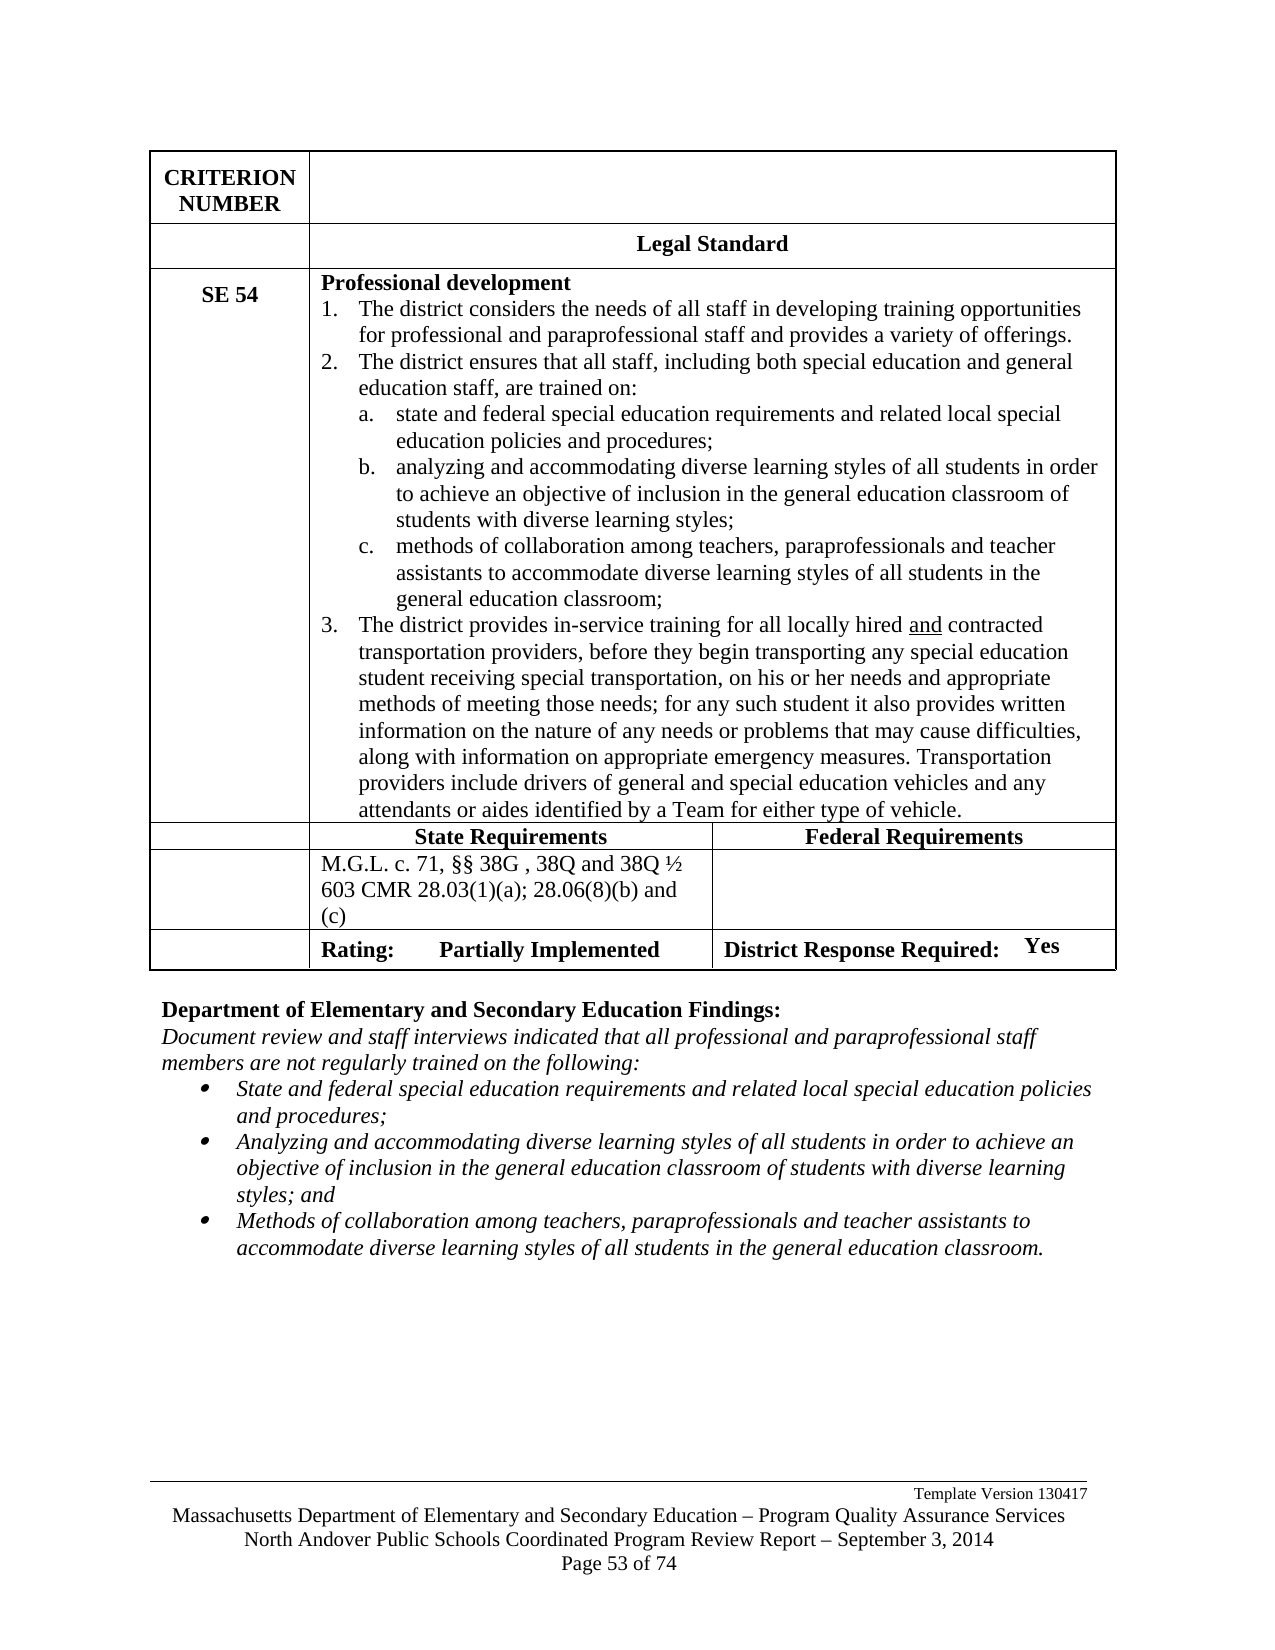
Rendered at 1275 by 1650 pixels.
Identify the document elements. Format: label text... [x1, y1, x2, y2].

table_cell [151, 850, 309, 929]
table_header Department of Elementary and Secondary Education Findings: [150, 996, 1116, 1023]
table_cell [151, 224, 309, 268]
table_cell Legal Standard [310, 224, 1115, 268]
table_cell M.G.L. c. 71, §§ 38G , 38Q and 38Q ½ 603 CMR 28.03(1)(a); 28.06(8)(b) and (c) [310, 850, 712, 929]
table_cell [713, 850, 1115, 929]
table_cell Partially Implemented [422, 930, 712, 968]
table_header [310, 152, 1115, 223]
table_cell District Response Required: [713, 930, 1012, 968]
table_cell Document review and staff interviews indicated that all professional and paraprofessional staff members are not regularly trained on the following: State and federal special education requirements and related local special education policies and procedures; Analyzing and accommodating diverse learning styles of all students in order to achieve an objective of inclusion in the general education classroom of students with diverse learning styles; and Methods of collaboration among teachers, paraprofessionals and teacher assistants to accommodate diverse learning styles of all students in the general education classroom. [150, 1023, 1116, 1286]
table_cell Yes [1013, 930, 1115, 968]
table_cell [151, 930, 309, 968]
table_header CRITERION NUMBER [151, 152, 309, 223]
table_cell State Requirements [310, 823, 712, 849]
table_cell Federal Requirements [713, 823, 1115, 849]
table_cell Rating: [310, 930, 422, 968]
table_cell SE 54 [151, 269, 309, 822]
table_cell [151, 823, 309, 849]
table_cell Professional development The district considers the needs of all staff in developing training opportunities for professional and paraprofessional staff and provides a variety of offerings. The district ensures that all staff, including both special education and general education staff, are trained on: state and federal special education requirements and related local special education policies and procedures; analyzing and accommodating diverse learning styles of all students in order to achieve an objective of inclusion in the general education classroom of students with diverse learning styles; methods of collaboration among teachers, paraprofessionals and teacher assistants to accommodate diverse learning styles of all students in the general education classroom; The district provides in-service training for all locally hired and contracted transportation providers, before they begin transporting any special education student receiving special transportation, on his or her needs and appropriate methods of meeting those needs; for any such student it also provides written information on the nature of any needs or problems that may cause difficulties, along with information on appropriate emergency measures. Transportation providers include drivers of general and special education vehicles and any attendants or aides identified by a Team for either type of vehicle. [310, 269, 1115, 822]
